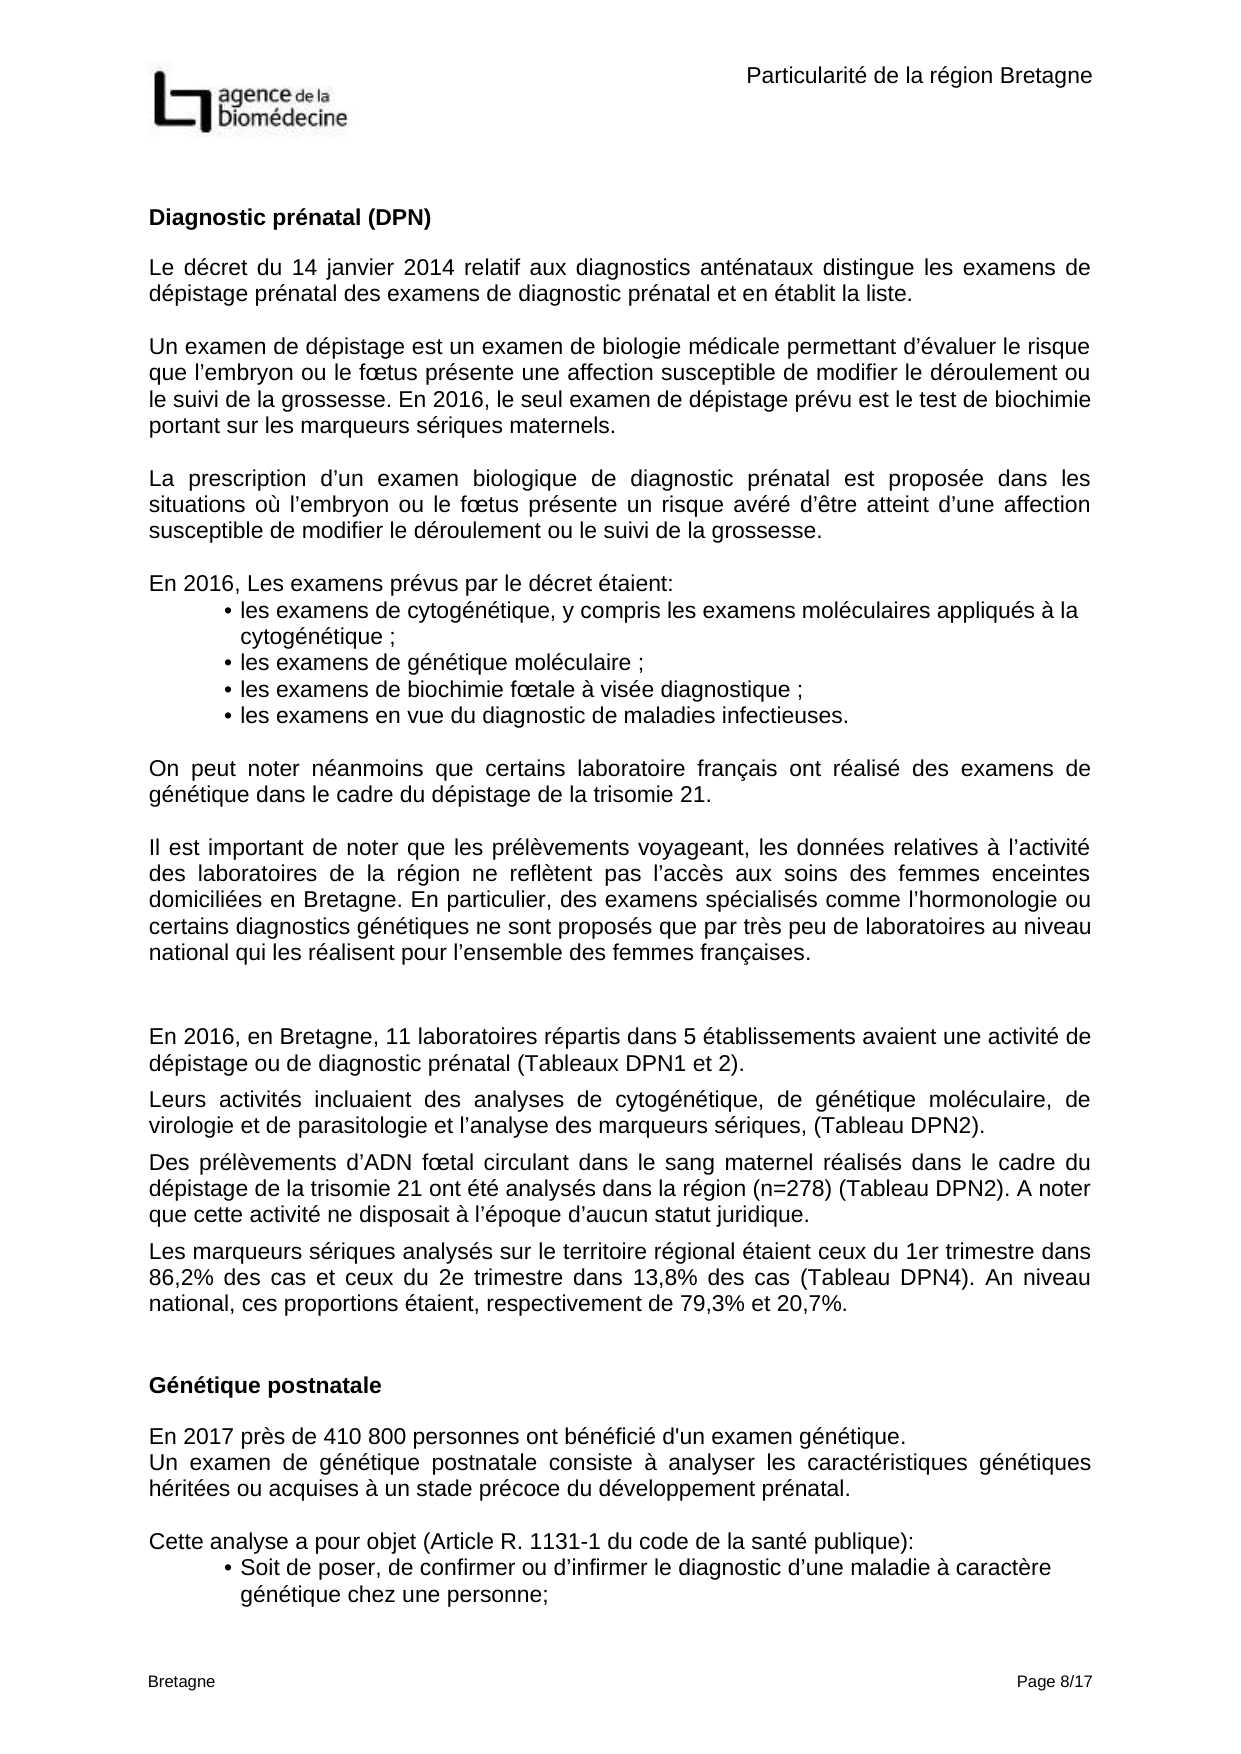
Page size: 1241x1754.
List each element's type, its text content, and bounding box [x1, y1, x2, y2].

table_cell Cette analyse a pour objet (Article R. 1131-1 du code de la santé publique): [149, 1502, 1092, 1554]
table_cell les examens de cytogénétique, y compris les examens moléculaires appliqués à la cytogénétique ; [240, 597, 1091, 649]
table_cell • [149, 649, 240, 676]
table_header Diagnostic prénatal (DPN) Le décret du 14 janvier 2014 relatif aux diagnostics anténataux distingue les examens de dépistage prénatal des examens de diagnostic prénatal et en établit la liste. [149, 177, 1092, 307]
table_cell • [149, 676, 240, 702]
table_cell Un examen de dépistage est un examen de biologie médicale permettant d’évaluer le risque que l’embryon ou le fœtus présente une affection susceptible de modifier le déroulement ou le suivi de la grossesse. En 2016, le seul examen de dépistage prévu est le test de biochimie portant sur les marqueurs sériques maternels. [149, 307, 1092, 438]
table_cell les examens de génétique moléculaire ; [240, 649, 1091, 676]
picture [147, 62, 353, 139]
table_cell On peut noter néanmoins que certains laboratoire français ont réalisé des examens de génétique dans le cadre du dépistage de la trisomie 21. [149, 728, 1092, 807]
table_cell les examens en vue du diagnostic de maladies infectieuses. [240, 702, 1091, 728]
table_cell • [149, 1554, 240, 1607]
table_cell Il est important de noter que les prélèvements voyageant, les données relatives à l’activité des laboratoires de la région ne reflètent pas l’accès aux soins des femmes enceintes domiciliées en Bretagne. En particulier, des examens spécialisés comme l’hormonologie ou certains diagnostics génétiques ne sont proposés que par très peu de laboratoires au niveau national qui les réalisent pour l’ensemble des femmes françaises. [149, 808, 1092, 966]
table_cell • [149, 702, 240, 728]
table_cell En 2016, Les examens prévus par le décret étaient: [149, 544, 1092, 597]
table_cell les examens de biochimie fœtale à visée diagnostique ; [240, 676, 1091, 702]
table_cell • [149, 597, 240, 649]
table_cell La prescription d’un examen biologique de diagnostic prénatal est proposée dans les situations où l’embryon ou le fœtus présente un risque avéré d’être atteint d’une affection susceptible de modifier le déroulement ou le suivi de la grossesse. [149, 439, 1092, 544]
table_cell En 2016, en Bretagne, 11 laboratoires répartis dans 5 établissements avaient une activité de dépistage ou de diagnostic prénatal (Tableaux DPN1 et 2). Leurs activités incluaient des analyses de cytogénétique, de génétique moléculaire, de virologie et de parasitologie et l’analyse des marqueurs sériques, (Tableau DPN2). Des prélèvements d’ADN fœtal circulant dans le sang maternel réalisés dans le cadre du dépistage de la trisomie 21 ont été analysés dans la région (n=278) (Tableau DPN2). A noter que cette activité ne disposait à l’époque d’aucun statut juridique. Les marqueurs sériques analysés sur le territoire régional étaient ceux du 1er trimestre dans 86,2% des cas et ceux du 2e trimestre dans 13,8% des cas (Tableau DPN4). An niveau national, ces proportions étaient, respectivement de 79,3% et 20,7%. Génétique postnatale En 2017 près de 410 800 personnes ont bénéficié d'un examen génétique. Un examen de génétique postnatale consiste à analyser les caractéristiques génétiques héritées ou acquises à un stade précoce du développement prénatal. [149, 966, 1092, 1502]
table_cell Soit de poser, de confirmer ou d’infirmer le diagnostic d’une maladie à caractère génétique chez une personne; [240, 1554, 1082, 1607]
